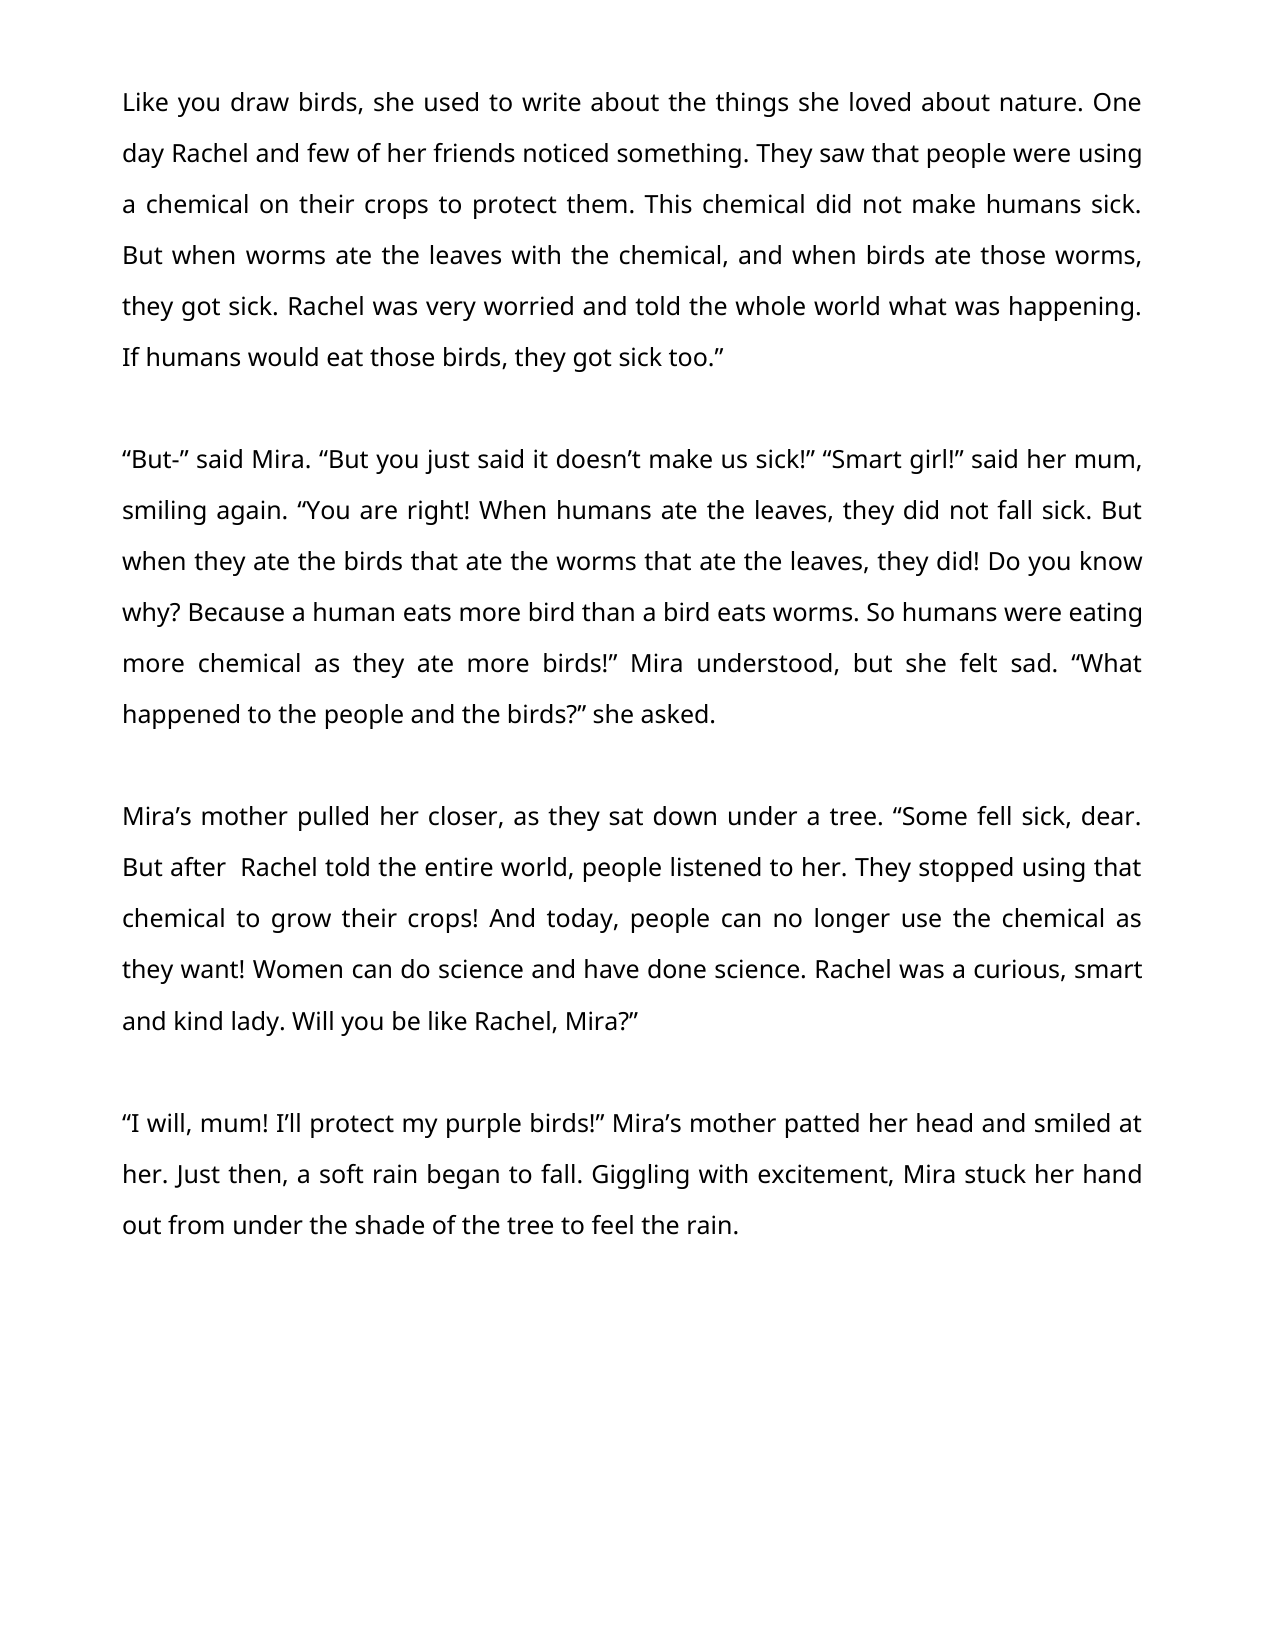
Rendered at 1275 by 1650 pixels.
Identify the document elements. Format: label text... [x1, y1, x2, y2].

text Mira’s mother pulled her closer, as they sat down under a tree. “Some fell sick, dear. But after Rachel told the entire world, people listened to her. They stopped using that chemical to grow their crops! And today, people can no longer use the chemical as they want! Women can do science and have done science. Rachel was a curious, smart and kind lady. Will you be like Rachel, Mira?” [122, 799, 1143, 1037]
text “But-” said Mira. “But you just said it doesn’t make us sick!” “Smart girl!” said her mum, smiling again. “You are right! When humans ate the leaves, they did not fall sick. But when they ate the birds that ate the worms that ate the leaves, they did! Do you know why? Because a human eats more bird than a bird eats worms. So humans were eating more chemical as they ate more birds!” Mira understood, but she felt sad. “What happened to the people and the birds?” she asked. [122, 442, 1144, 731]
text Like you draw birds, she used to write about the things she loved about nature. One day Rachel and few of her friends noticed something. They saw that people were using a chemical on their crops to protect them. This chemical did not make humans sick. But when worms ate the leaves with the chemical, and when birds ate those worms, they got sick. Rachel was very worried and told the whole world what was happening. If humans would eat those birds, they got sick too.” [122, 84, 1144, 374]
text “I will, mum! I’ll protect my purple birds!” Mira’s mother patted her head and smiled at her. Just then, a soft rain began to fall. Giggling with excitement, Mira stuck her hand out from under the shade of the tree to feel the rain. [122, 1105, 1143, 1241]
